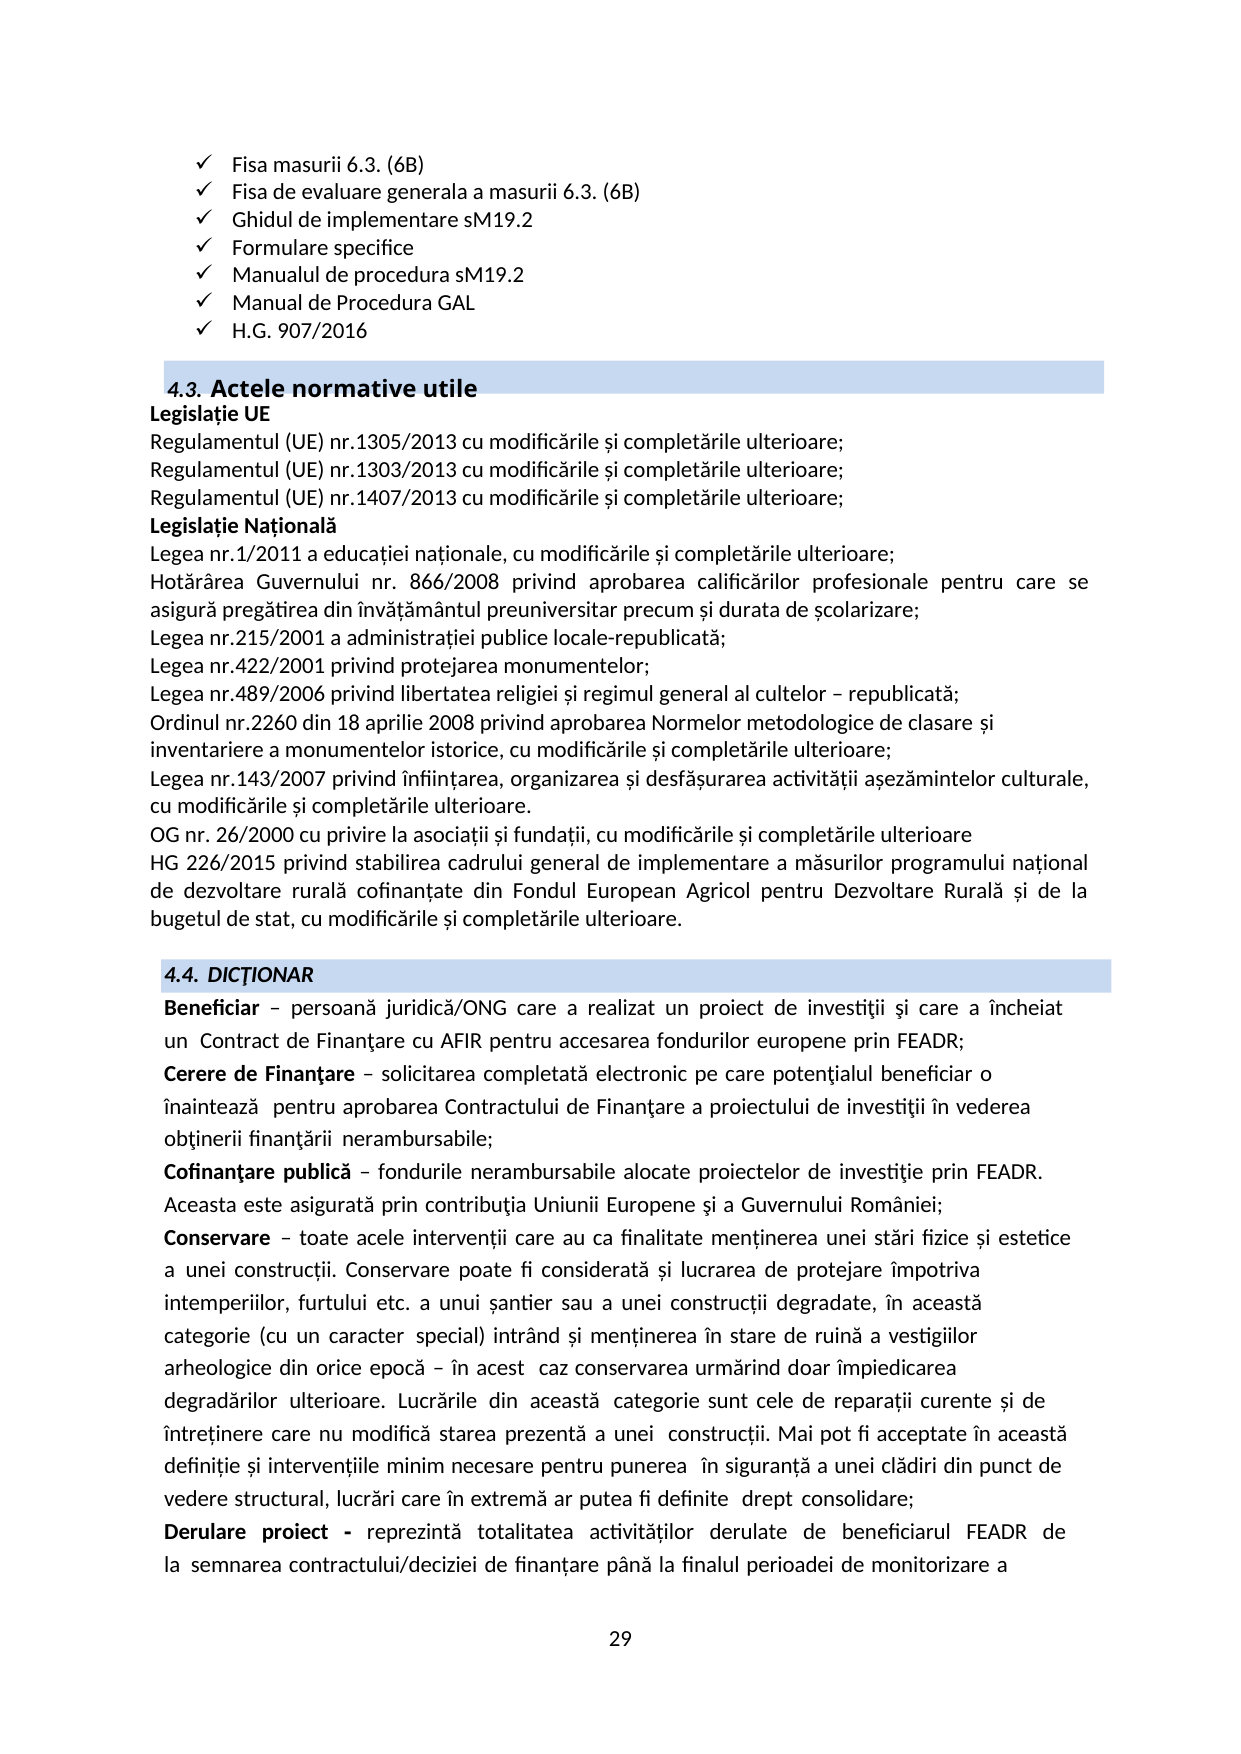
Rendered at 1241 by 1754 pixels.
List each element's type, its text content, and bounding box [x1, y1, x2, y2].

text Conservare – toate acele intervenții care au ca finalitate menținerea unei stări fizice și estetice a unei construcții. Conservare poate fi considerată și lucrarea de protejare împotriva intemperiilor, furtului etc. a unui șantier sau a unei construcții degradate, în această categorie (cu un caracter special) intrând și menținerea în stare de ruină a vestigiilor arheologice din orice epocă – în acest caz conservarea urmărind doar împiedicarea degradărilor ulterioare. Lucrările din această categorie sunt cele de reparații curente și de întreținere care nu modifică starea prezentă a unei construcții. Mai pot fi acceptate în această definiție și intervențiile minim necesare pentru punerea în siguranță a unei clădiri din punct de vedere structural, lucrări care în extremă ar putea fi definite drept consolidare; [164, 1223, 1076, 1512]
list Fisa masurii 6.3. (6B) [194, 150, 1090, 178]
text HG 226/2015 privind stabilirea cadrului general de implementare a măsurilor programului național de dezvoltare rurală cofinanțate din Fondul European Agricol pentru Dezvoltare Rurală și de la bugetul de stat, cu modificările și completările ulterioare. [150, 848, 1090, 932]
text Legea nr.215/2001 a administrației publice locale-republicată; [150, 623, 1090, 652]
text OG nr. 26/2000 cu privire la asociații și fundații, cu modificările și completările ulterioare [150, 820, 1090, 848]
text Regulamentul (UE) nr.1407/2013 cu modificările și completările ulterioare; [150, 483, 1090, 511]
text Cerere de Finanţare – solicitarea completată electronic pe care potenţialul beneficiar o înaintează pentru aprobarea Contractului de Finanţare a proiectului de investiţii în vederea obţinerii finanţării nerambursabile; [164, 1059, 1076, 1152]
text Regulamentul (UE) nr.1303/2013 cu modificările și completările ulterioare; [150, 455, 1090, 483]
list Ghidul de implementare sM19.2 [194, 205, 1090, 233]
text Beneficiar – persoană juridică/ONG care a realizat un proiect de investiţii şi care a încheiat un Contract de Finanţare cu AFIR pentru accesarea fondurilor europene prin FEADR; [164, 993, 1076, 1054]
text Legea nr.143/2007 privind înfiinţarea, organizarea şi desfăşurarea activităţii aşezămintelor culturale, cu modificările și completările ulterioare. [150, 764, 1090, 820]
text Legea nr.489/2006 privind libertatea religiei și regimul general al cultelor – republicată; [150, 679, 1090, 708]
list Manualul de procedura sM19.2 [194, 261, 1090, 288]
list Manual de Procedura GAL [194, 288, 1090, 316]
text Legea nr.1/2011 a educaţiei naţionale, cu modificările și completările ulterioare; [150, 539, 1090, 567]
text Legea nr.422/2001 privind protejarea monumentelor; [150, 652, 1090, 679]
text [164, 1517, 1076, 1578]
list Fisa de evaluare generala a masurii 6.3. (6B) [194, 178, 1090, 205]
text Ordinul nr.2260 din 18 aprilie 2008 privind aprobarea Normelor metodologice de clasare şi [150, 708, 1090, 736]
list Formulare specifice [194, 233, 1090, 261]
text Cofinanţare publică – fondurile nerambursabile alocate proiectelor de investiţie prin FEADR. Aceasta este asigurată prin contribuţia Uniunii Europene şi a Guvernului României; [164, 1157, 1076, 1218]
text inventariere a monumentelor istorice, cu modificările și completările ulterioare; [150, 736, 1090, 764]
text Legislație Națională [150, 511, 1090, 539]
text Legislație UE [150, 399, 1090, 427]
list H.G. 907/2016 [194, 316, 1090, 344]
text Regulamentul (UE) nr.1305/2013 cu modificările și completările ulterioare; [150, 427, 1090, 455]
text Hotărârea Guvernului nr. 866/2008 privind aprobarea calificărilor profesionale pentru care se asigură pregătirea din învățământul preuniversitar precum și durata de școlarizare; [150, 567, 1090, 623]
